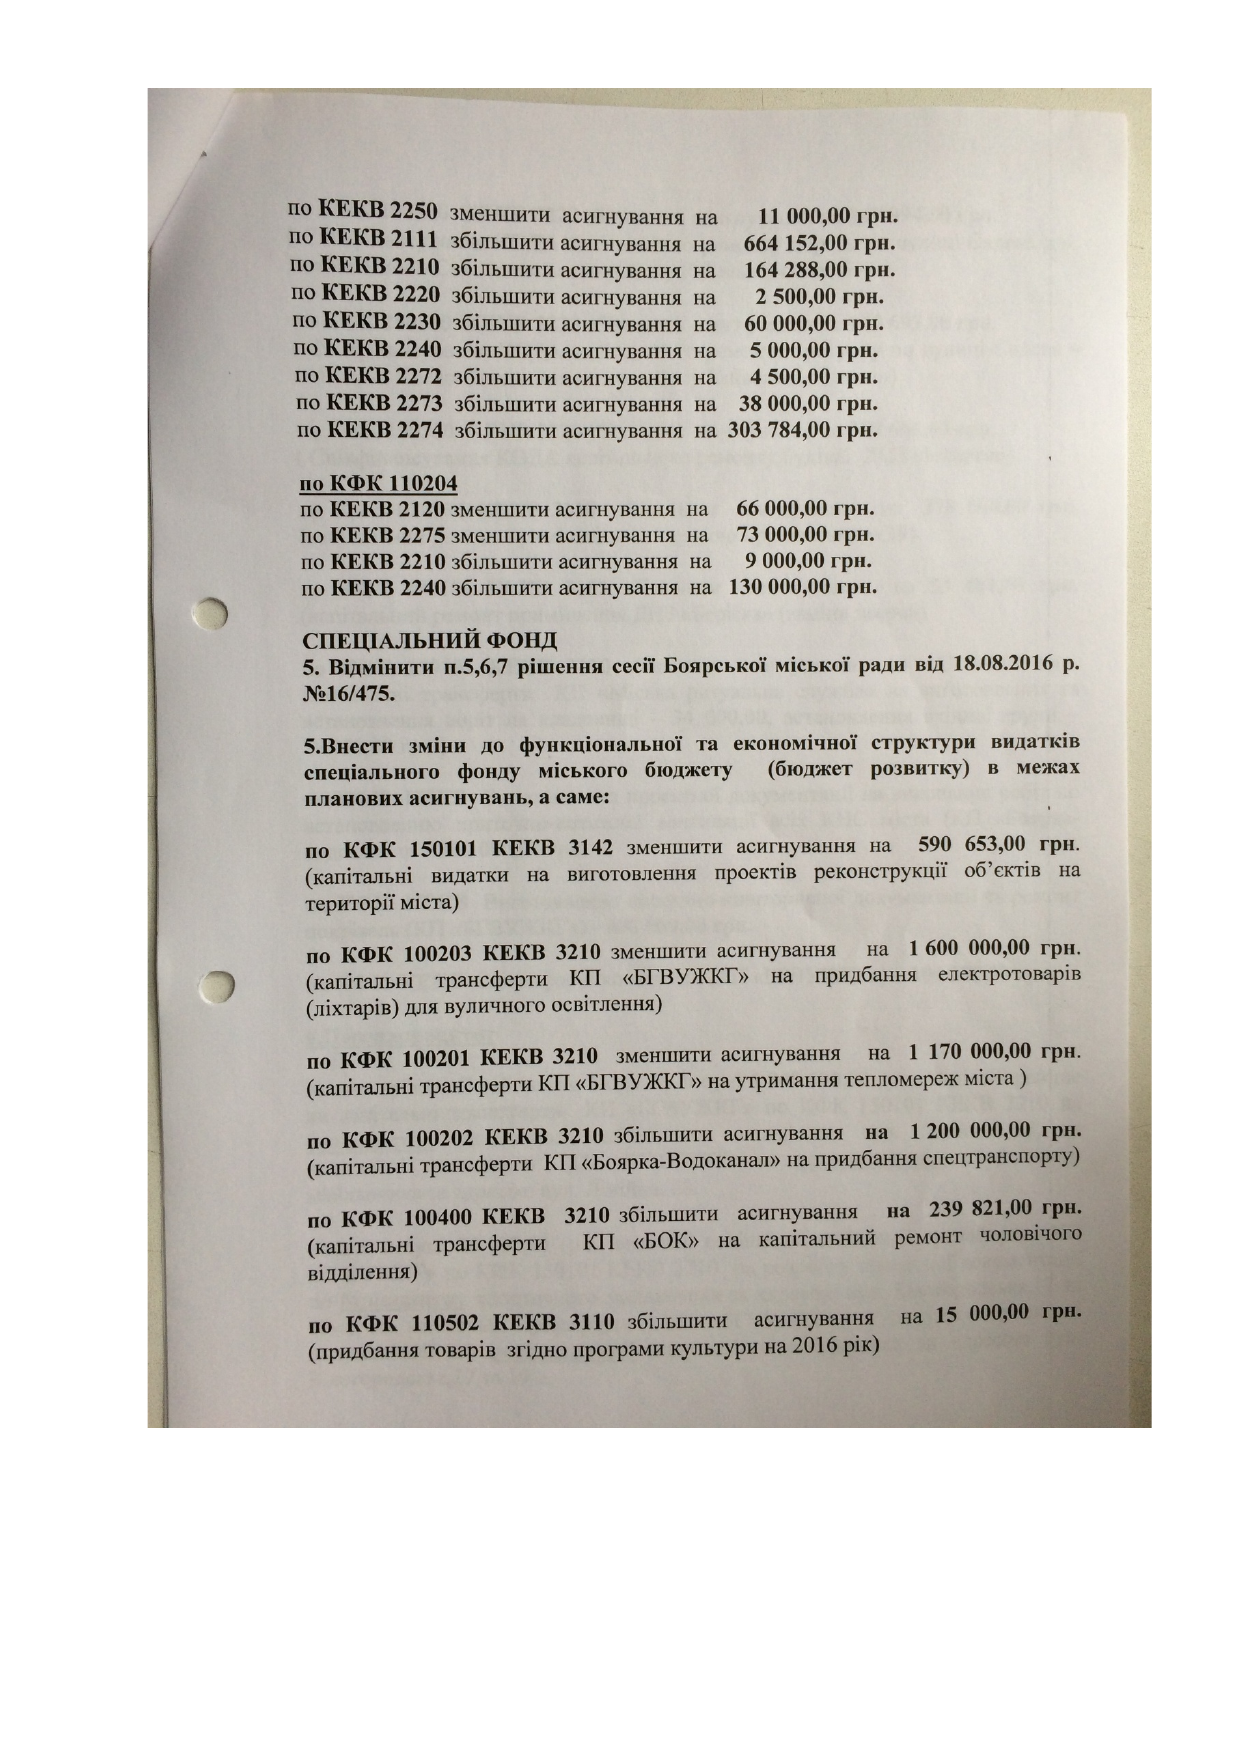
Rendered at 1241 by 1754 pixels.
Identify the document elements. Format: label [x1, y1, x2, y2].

picture [147, 88, 1152, 1428]
